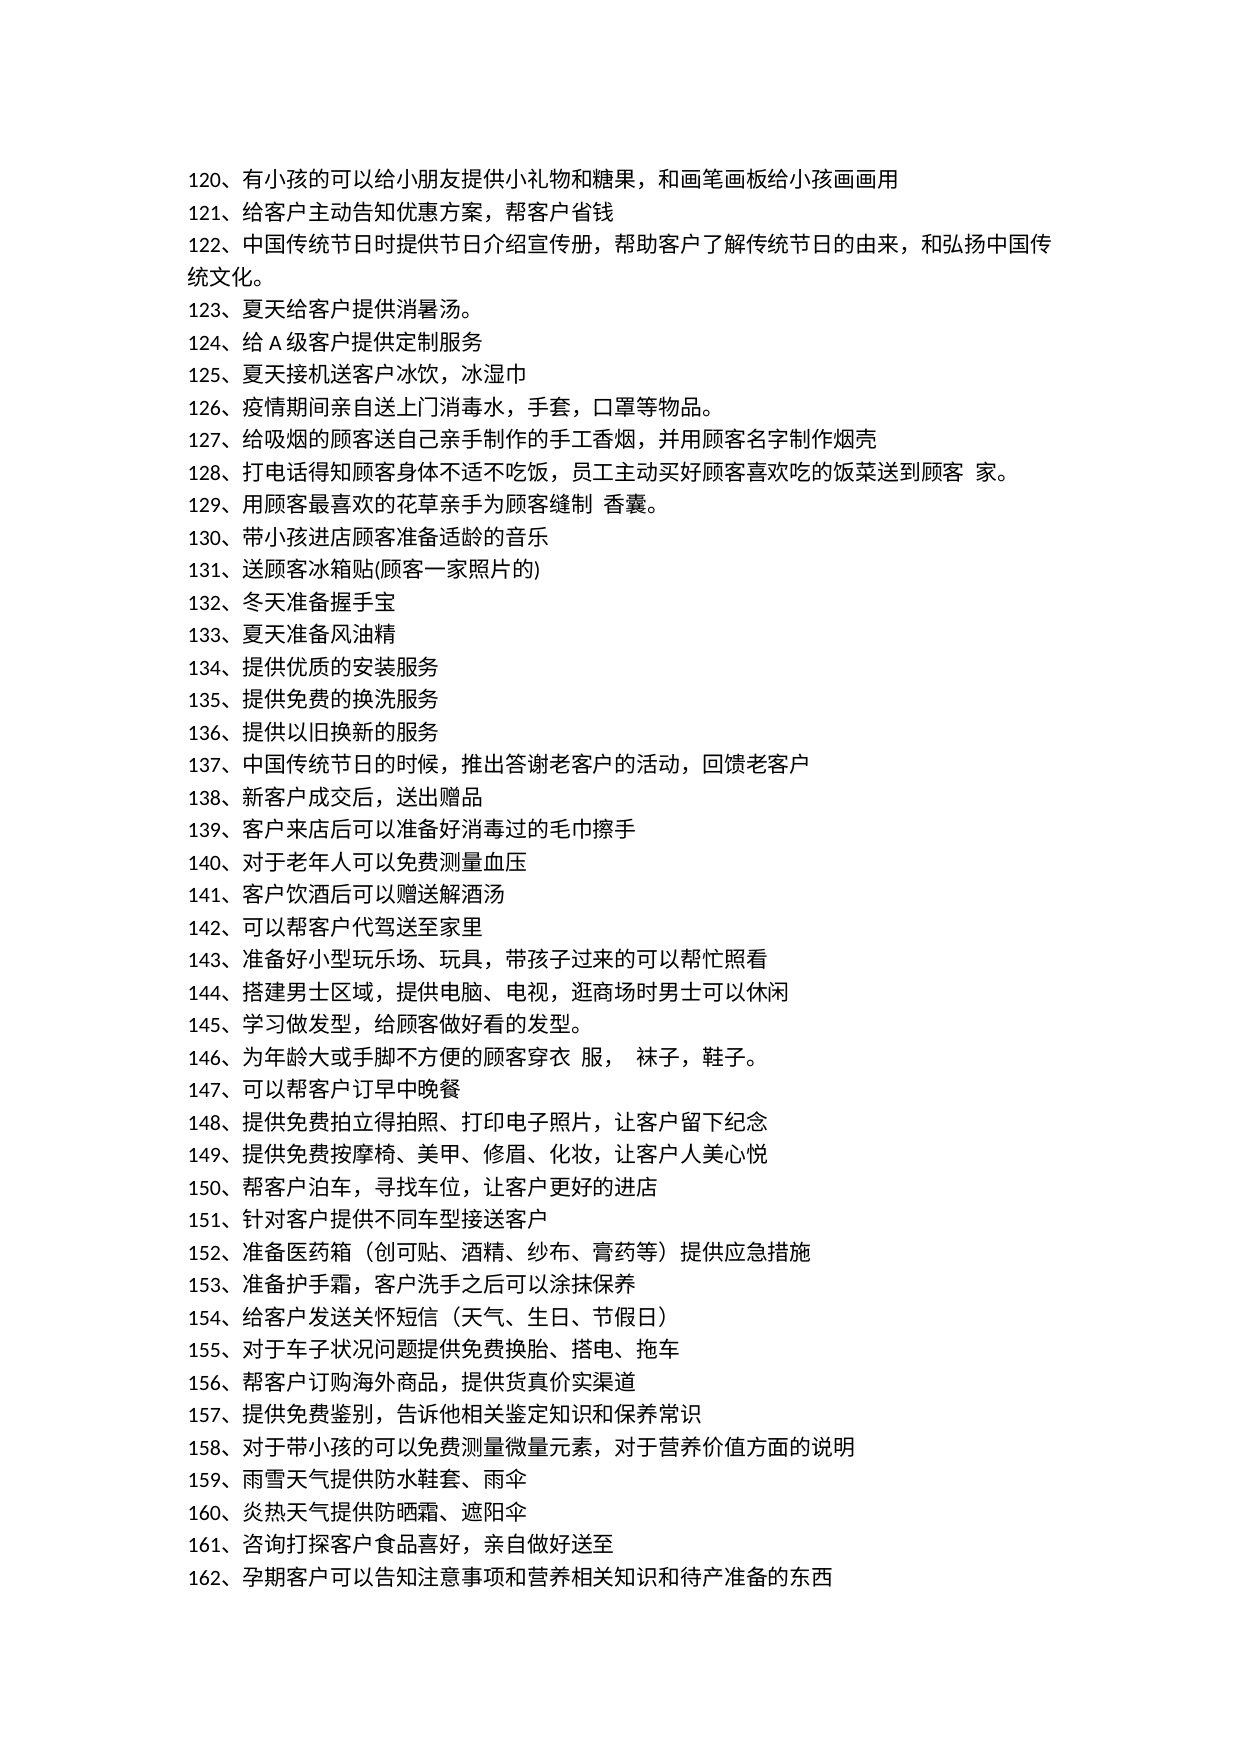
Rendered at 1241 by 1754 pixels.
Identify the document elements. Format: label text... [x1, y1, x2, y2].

text 161、咨询打探客户食品喜好，亲自做好送至 [187, 1527, 1053, 1559]
text 146、为年龄大或手脚不方便的顾客穿衣 服， 袜子，鞋子。 [187, 1039, 1053, 1072]
text 135、提供免费的换洗服务 [187, 682, 1053, 714]
text 151、针对客户提供不同车型接送客户 [187, 1202, 1053, 1234]
text 138、新客户成交后，送出赠品 [187, 779, 1053, 812]
text 142、可以帮客户代驾送至家里 [187, 909, 1053, 942]
text 130、带小孩进店顾客准备适龄的音乐 [187, 519, 1053, 552]
text 158、对于带小孩的可以免费测量微量元素，对于营养价值方面的说明 [187, 1429, 1053, 1462]
text 147、可以帮客户订早中晚餐 [187, 1072, 1053, 1104]
text 129、用顾客最喜欢的花草亲手为顾客缝制 香囊。 [187, 487, 1053, 519]
text 149、提供免费按摩椅、美甲、修眉、化妆，让客户人美心悦 [187, 1137, 1053, 1169]
text 124、给A级客户提供定制服务 [187, 324, 1053, 357]
text 127、给吸烟的顾客送自己亲手制作的手工香烟，并用顾客名字制作烟壳 [187, 422, 1053, 454]
text 128、打电话得知顾客身体不适不吃饭，员工主动买好顾客喜欢吃的饭菜送到顾客 家。 [187, 454, 1053, 487]
text 123、夏天给客户提供消暑汤。 [187, 292, 1053, 324]
text 133、夏天准备风油精 [187, 617, 1053, 649]
text 153、准备护手霜，客户洗手之后可以涂抹保养 [187, 1267, 1053, 1299]
text 155、对于车子状况问题提供免费换胎、搭电、拖车 [187, 1332, 1053, 1364]
text 157、提供免费鉴别，告诉他相关鉴定知识和保养常识 [187, 1397, 1053, 1429]
text 150、帮客户泊车，寻找车位，让客户更好的进店 [187, 1169, 1053, 1202]
text 137、中国传统节日的时候，推出答谢老客户的活动，回馈老客户 [187, 747, 1053, 779]
text 125、夏天接机送客户冰饮，冰湿巾 [187, 357, 1053, 389]
text 122、中国传统节日时提供节日介绍宣传册，帮助客户了解传统节日的由来，和弘扬中国传统文化。 [187, 227, 1053, 292]
text 134、提供优质的安装服务 [187, 649, 1053, 682]
text 120、有小孩的可以给小朋友提供小礼物和糖果，和画笔画板给小孩画画用 [187, 162, 1053, 194]
text 145、学习做发型，给顾客做好看的发型。 [187, 1007, 1053, 1039]
text 132、冬天准备握手宝 [187, 584, 1053, 617]
text 144、搭建男士区域，提供电脑、电视，逛商场时男士可以休闲 [187, 974, 1053, 1007]
text 126、疫情期间亲自送上门消毒水，手套，口罩等物品。 [187, 389, 1053, 422]
text 159、雨雪天气提供防水鞋套、雨伞 [187, 1462, 1053, 1494]
text 156、帮客户订购海外商品，提供货真价实渠道 [187, 1364, 1053, 1397]
text 141、客户饮酒后可以赠送解酒汤 [187, 877, 1053, 909]
text 152、准备医药箱（创可贴、酒精、纱布、膏药等）提供应急措施 [187, 1234, 1053, 1267]
text 148、提供免费拍立得拍照、打印电子照片，让客户留下纪念 [187, 1104, 1053, 1137]
text 160、炎热天气提供防晒霜、遮阳伞 [187, 1494, 1053, 1527]
text 139、客户来店后可以准备好消毒过的毛巾擦手 [187, 812, 1053, 844]
text 131、送顾客冰箱贴(顾客一家照片的) [187, 552, 1053, 584]
text 143、准备好小型玩乐场、玩具，带孩子过来的可以帮忙照看 [187, 942, 1053, 974]
text 136、提供以旧换新的服务 [187, 714, 1053, 747]
text 121、给客户主动告知优惠方案，帮客户省钱 [187, 194, 1053, 227]
text 154、给客户发送关怀短信（天气、生日、节假日） [187, 1299, 1053, 1332]
text 140、对于老年人可以免费测量血压 [187, 844, 1053, 877]
text 162、孕期客户可以告知注意事项和营养相关知识和待产准备的东西 [187, 1559, 1053, 1592]
